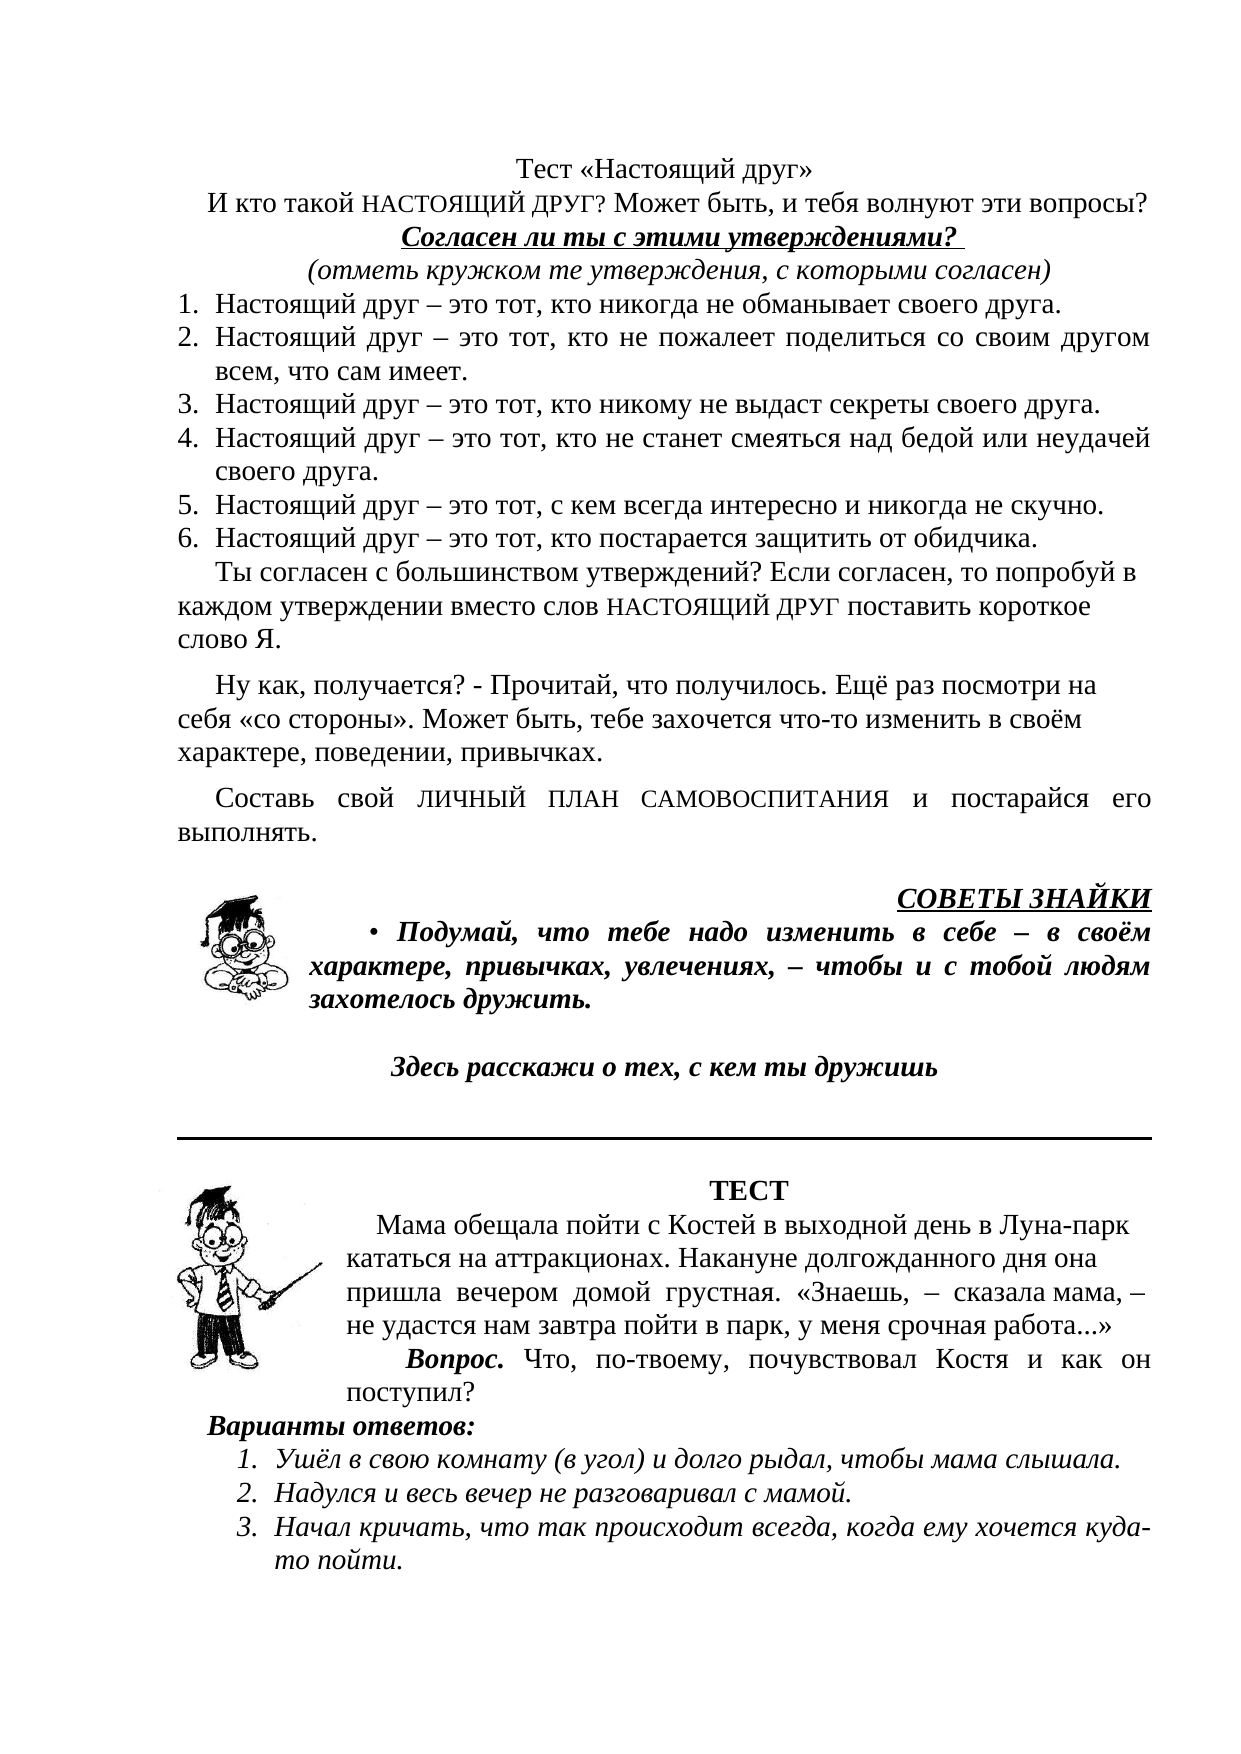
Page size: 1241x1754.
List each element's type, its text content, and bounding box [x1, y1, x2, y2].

list Начал кричать, что так происходит всегда, когда ему хочется куда-то пойти. [237, 1509, 1152, 1576]
list Настоящий друг – это тот, кто не пожалеет поделиться со своим другом всем, что сам имеет. [177, 319, 1152, 386]
text Мама обещала пойти с Костей в выходной день в Луна-парк кататься на аттракционах. Накануне долгожданного дня она пришла вечером домой грустная. «Знаешь, – сказала мама, – не удастся нам завтра пойти в парк, у меня срочная работа...» [328, 1207, 1152, 1341]
text И кто такой НАСТОЯЩИЙ ДРУГ? Может быть, и тебя волнуют эти вопросы? [177, 185, 1152, 219]
list Настоящий друг – это тот, кто не станет смеяться над бедой или неудачей своего друга. [177, 420, 1152, 487]
text Вопрос. Что, по-твоему, почувствовал Костя и как он поступил? [177, 1341, 1152, 1408]
text Варианты ответов: [177, 1408, 1152, 1442]
list Надулся и весь вечер не разговаривал с мамой. [237, 1475, 1152, 1509]
text Тест «Настоящий друг» [177, 152, 1152, 185]
text • Подумай, что тебе надо изменить в себе – в своём характере, привычках, увлечениях, – чтобы и с тобой людям захотелось дружить. [177, 914, 1152, 1015]
picture [158, 1173, 328, 1380]
list Ушёл в свою комнату (в угол) и долго рыдал, чтобы мама слышала. [237, 1442, 1152, 1475]
text Ты согласен с большинством утверждений? Если согласен, то попробуй в каждом утверждении вместо слов НАСТОЯЩИЙ ДРУГ поставить короткое слово Я. [177, 554, 1152, 655]
text Ну как, получается? - Прочитай, что получилось. Ещё раз посмотри на себя «со стороны». Может быть, тебе захочется что-то изменить в своём характере, поведении, привычках. [177, 667, 1152, 768]
text ТЕСТ [328, 1173, 1152, 1207]
list Настоящий друг – это тот, кто никогда не обманывает своего друга. [177, 286, 1152, 319]
text Здесь расскажи о тех, с кем ты дружишь [177, 1049, 1152, 1082]
text (отметь кружком те утверждения, с которыми согласен) [177, 252, 1152, 286]
list Настоящий друг – это тот, кто постарается защитить от обидчика. [177, 521, 1152, 554]
text Составь свой ЛИЧНЫЙ ПЛАН САМОВОСПИТАНИЯ и постарайся его выполнять. [177, 780, 1152, 847]
text Согласен ли ты с этими утверждениями? [177, 219, 1152, 252]
list Настоящий друг – это тот, с кем всегда интересно и никогда не скучно. [177, 487, 1152, 521]
picture [196, 891, 291, 1005]
subtitle СОВЕТЫ ЗНАЙКИ [177, 881, 1152, 914]
list Настоящий друг – это тот, кто никому не выдаст секреты своего друга. [177, 386, 1152, 420]
